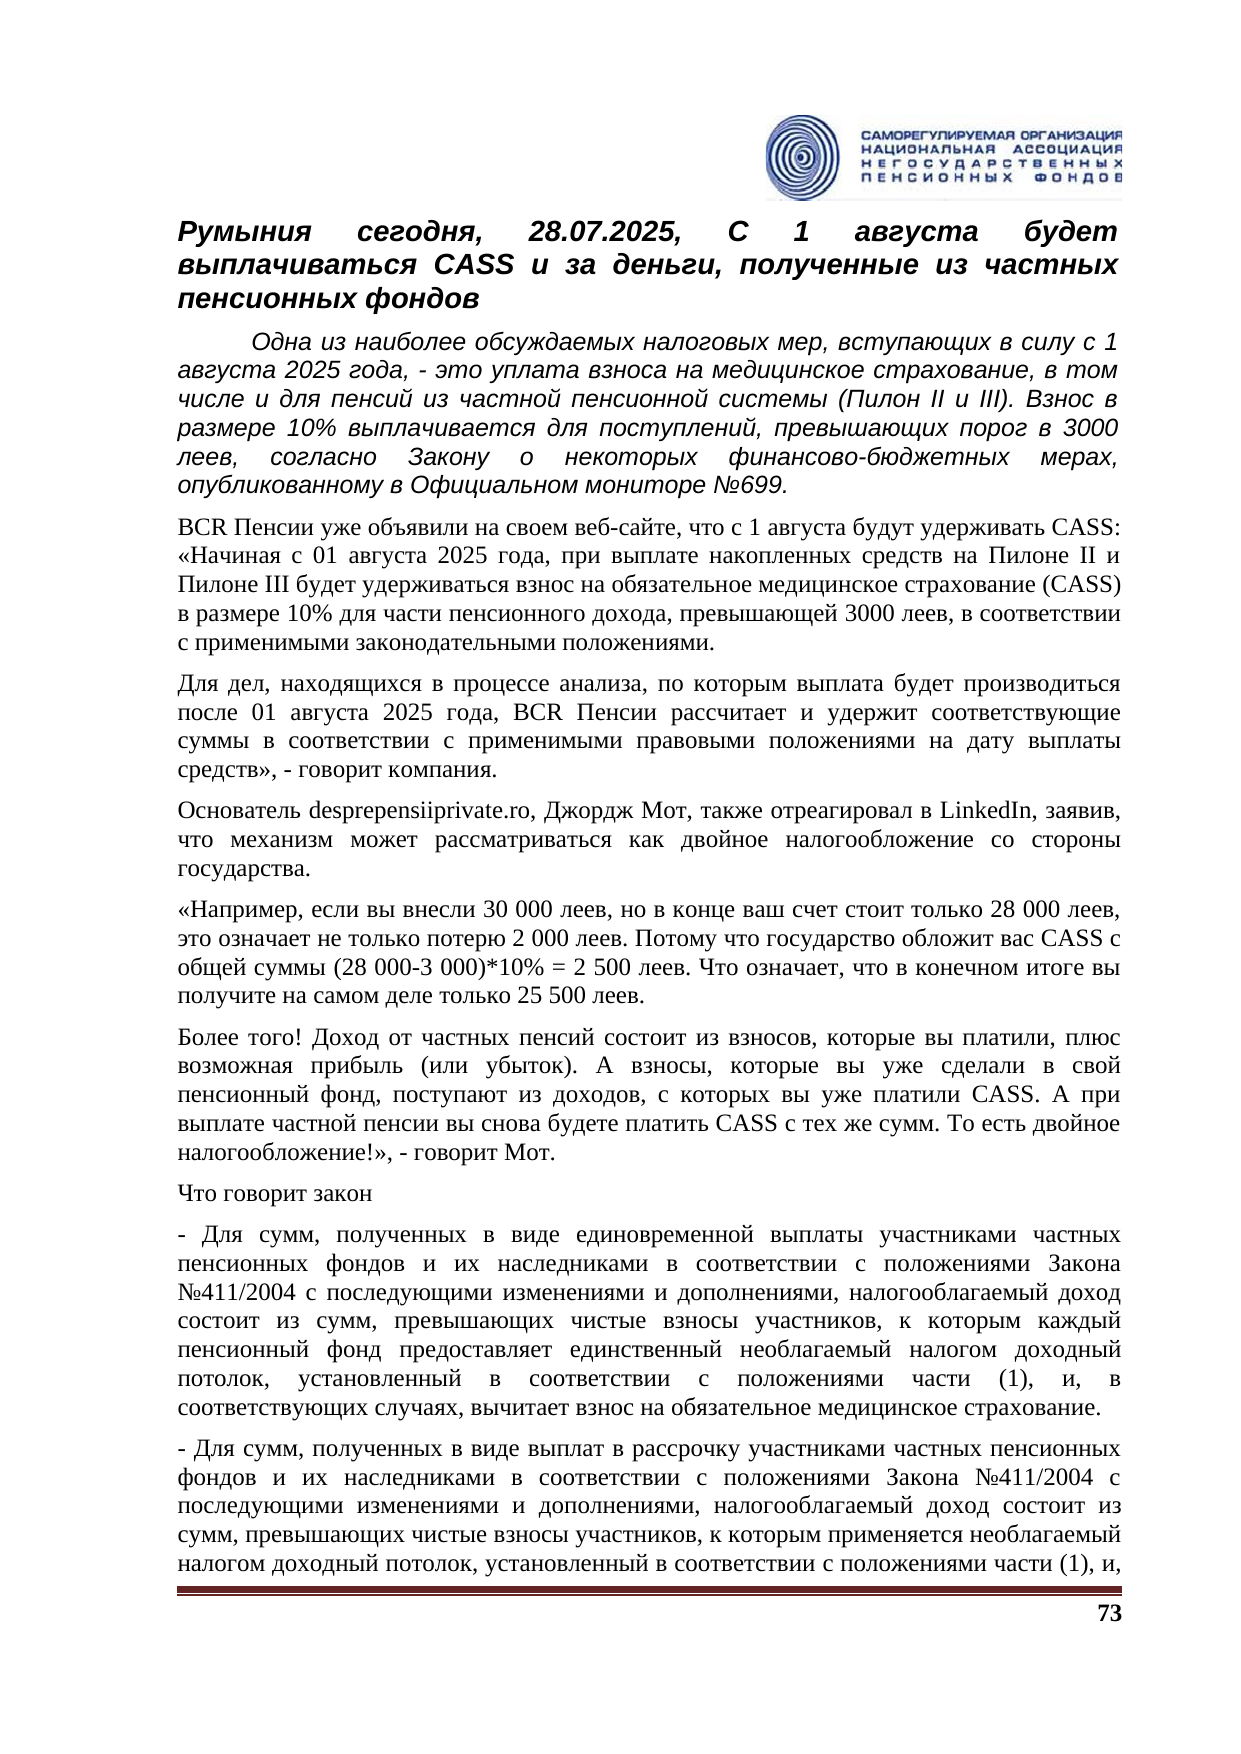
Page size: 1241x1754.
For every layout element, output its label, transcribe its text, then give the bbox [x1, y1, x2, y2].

text - Для сумм, полученных в виде единовременной выплаты участниками частных пенсионных фондов и их наследниками в соответствии с положениями Закона №411/2004 с последующими изменениями и дополнениями, налогооблагаемый доход состоит из сумм, превышающих чистые взносы участников, к которым каждый пенсионный фонд предоставляет единственный необлагаемый налогом доходный потолок, установленный в соответствии с положениями части (1), и, в соответствующих случаях, вычитает взнос на обязательное медицинское страхование. [177, 1219, 1122, 1420]
text «Например, если вы внесли 30 000 леев, но в конце ваш счет стоит только 28 000 леев, это означает не только потерю 2 000 леев. Потому что государство обложит вас CASS с общей суммы (28 000-3 000)*10% = 2 500 леев. Что означает, что в конечном итоге вы получите на самом деле только 25 500 леев. [177, 894, 1122, 1009]
text Для дел, находящихся в процессе анализа, по которым выплата будет производиться после 01 августа 2025 года, BCR Пенсии рассчитает и удержит соответствующие суммы в соответствии с применимыми правовыми положениями на дату выплаты средств», - говорит компания. [177, 668, 1122, 783]
subtitle Румыния сегодня, 28.07.2025, С 1 августа будет выплачиваться CASS и за деньги, полученные из частных пенсионных фондов [177, 213, 1122, 314]
picture [765, 115, 1123, 201]
text Что говорит закон [177, 1178, 1122, 1207]
text Основатель desprepensiiprivate.ro, Джордж Мот, также отреагировал в LinkedIn, заявив, что механизм может рассматриваться как двойное налогообложение со стороны государства. [177, 795, 1122, 882]
subtitle Одна из наиболее обсуждаемых налоговых мер, вступающих в силу с 1 августа 2025 года, - это уплата взноса на медицинское страхование, в том числе и для пенсий из частной пенсионной системы (Пилон II и III). Взнос в размере 10% выплачивается для поступлений, превышающих порог в 3000 леев, согласно Закону о некоторых финансово-бюджетных мерах, опубликованному в Официальном мониторе №699. [177, 327, 1122, 499]
text BCR Пенсии уже объявили на своем веб-сайте, что с 1 августа будут удерживать CASS: «Начиная с 01 августа 2025 года, при выплате накопленных средств на Пилоне II и Пилоне III будет удерживаться взнос на обязательное медицинское страхование (CASS) в размере 10% для части пенсионного дохода, превышающей 3000 леев, в соответствии с применимыми законодательными положениями. [177, 512, 1122, 655]
text Более того! Доход от частных пенсий состоит из взносов, которые вы платили, плюс возможная прибыль (или убыток). А взносы, которые вы уже сделали в свой пенсионный фонд, поступают из доходов, с которых вы уже платили CASS. А при выплате частной пенсии вы снова будете платить CASS с тех же сумм. То есть двойное налогообложение!», - говорит Мот. [177, 1022, 1122, 1165]
